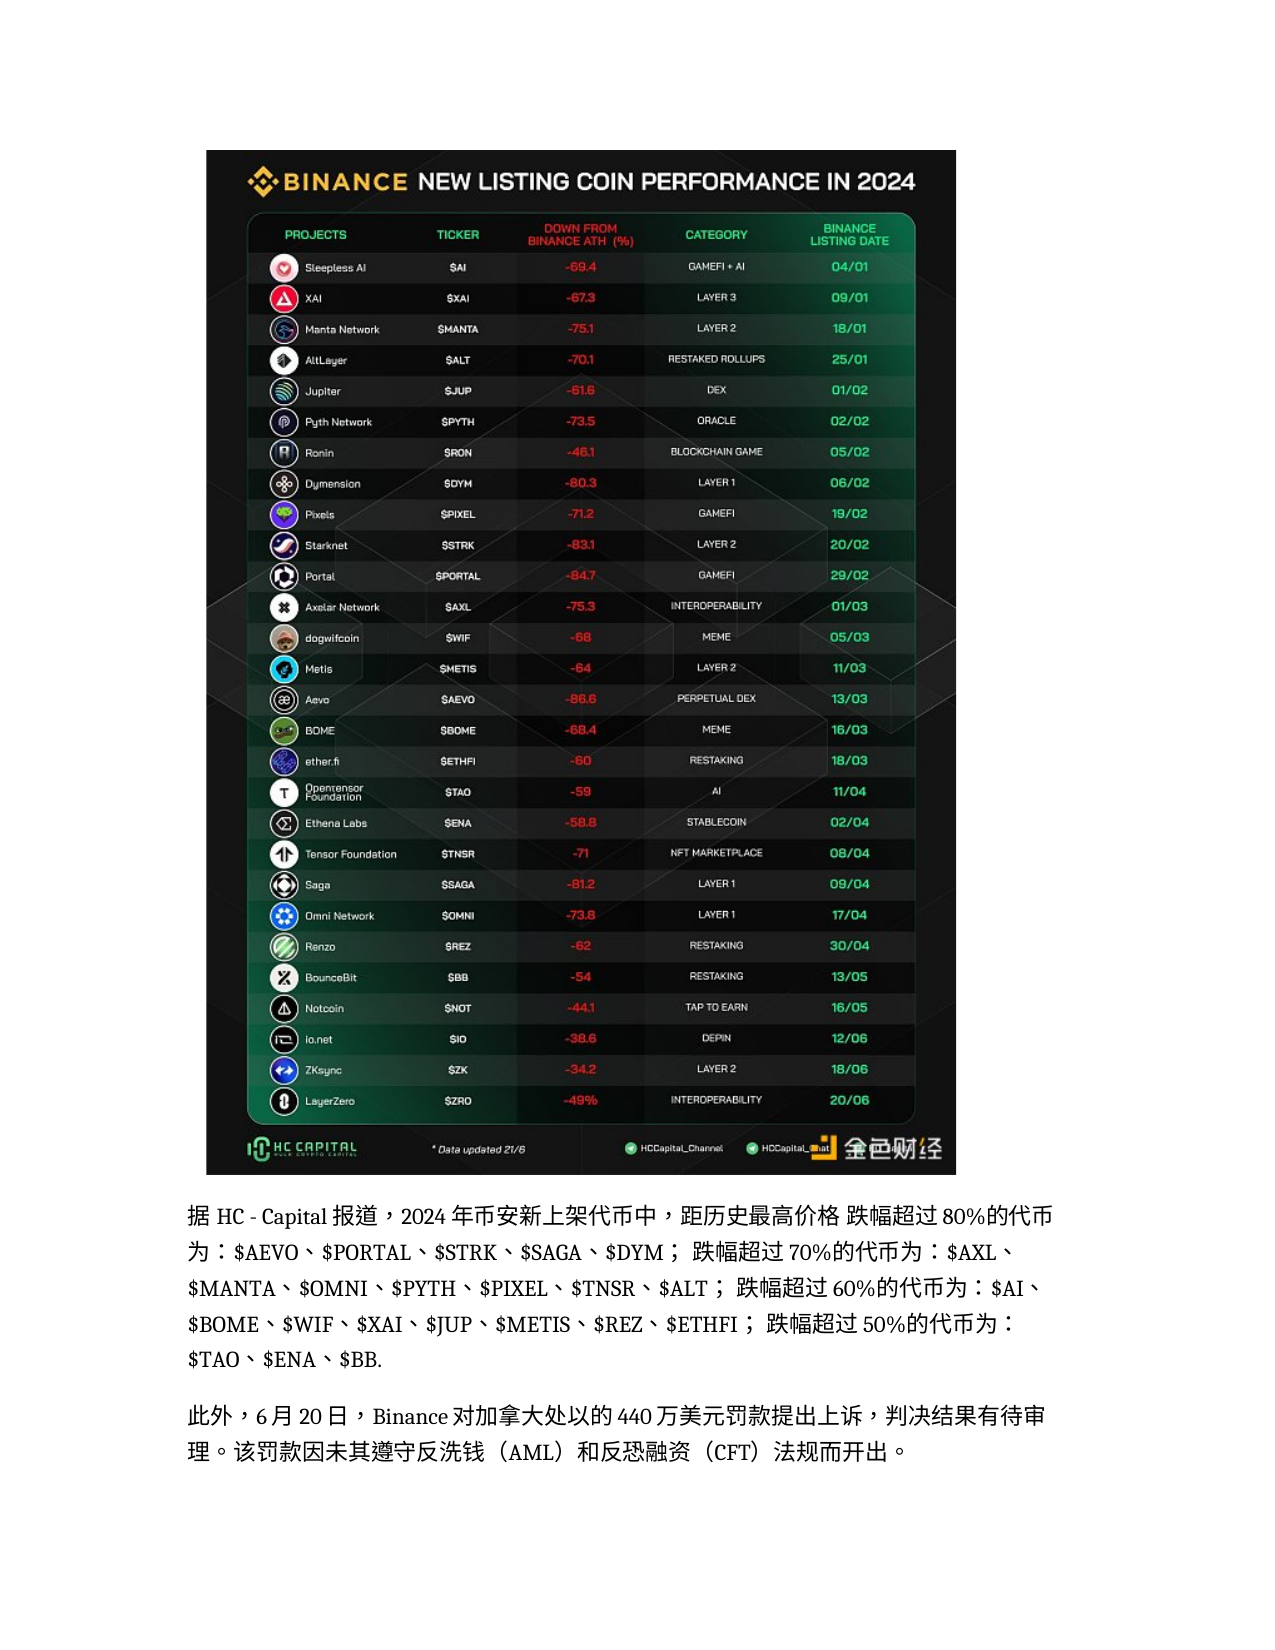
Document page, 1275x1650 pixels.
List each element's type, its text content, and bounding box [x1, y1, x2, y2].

text 此外，6月20日，Binance对加拿大处以的440万美元罚款提出上诉，判决结果有待审理。该罚款因未其遵守反洗钱（AML）和反恐融资（CFT）法规而开出。 [187, 1400, 1087, 1467]
picture [206, 150, 957, 1175]
text 据 HC - Capital 报道，2024 年币安新上架代币中，距历史最高价格 跌幅超过80%的代币为：$AEVO、$PORTAL、$STRK、$SAGA、$DYM； 跌幅超过70%的代币为：$AXL、$MANTA、$OMNI、$PYTH、$PIXEL、$TNSR、$ALT； 跌幅超过60%的代币为：$AI、$BOME、$WIF、$XAI、$JUP、$METIS、$REZ、$ETHFI； 跌幅超过50%的代币为：$TAO、$ENA、$BB. [187, 1200, 1087, 1375]
